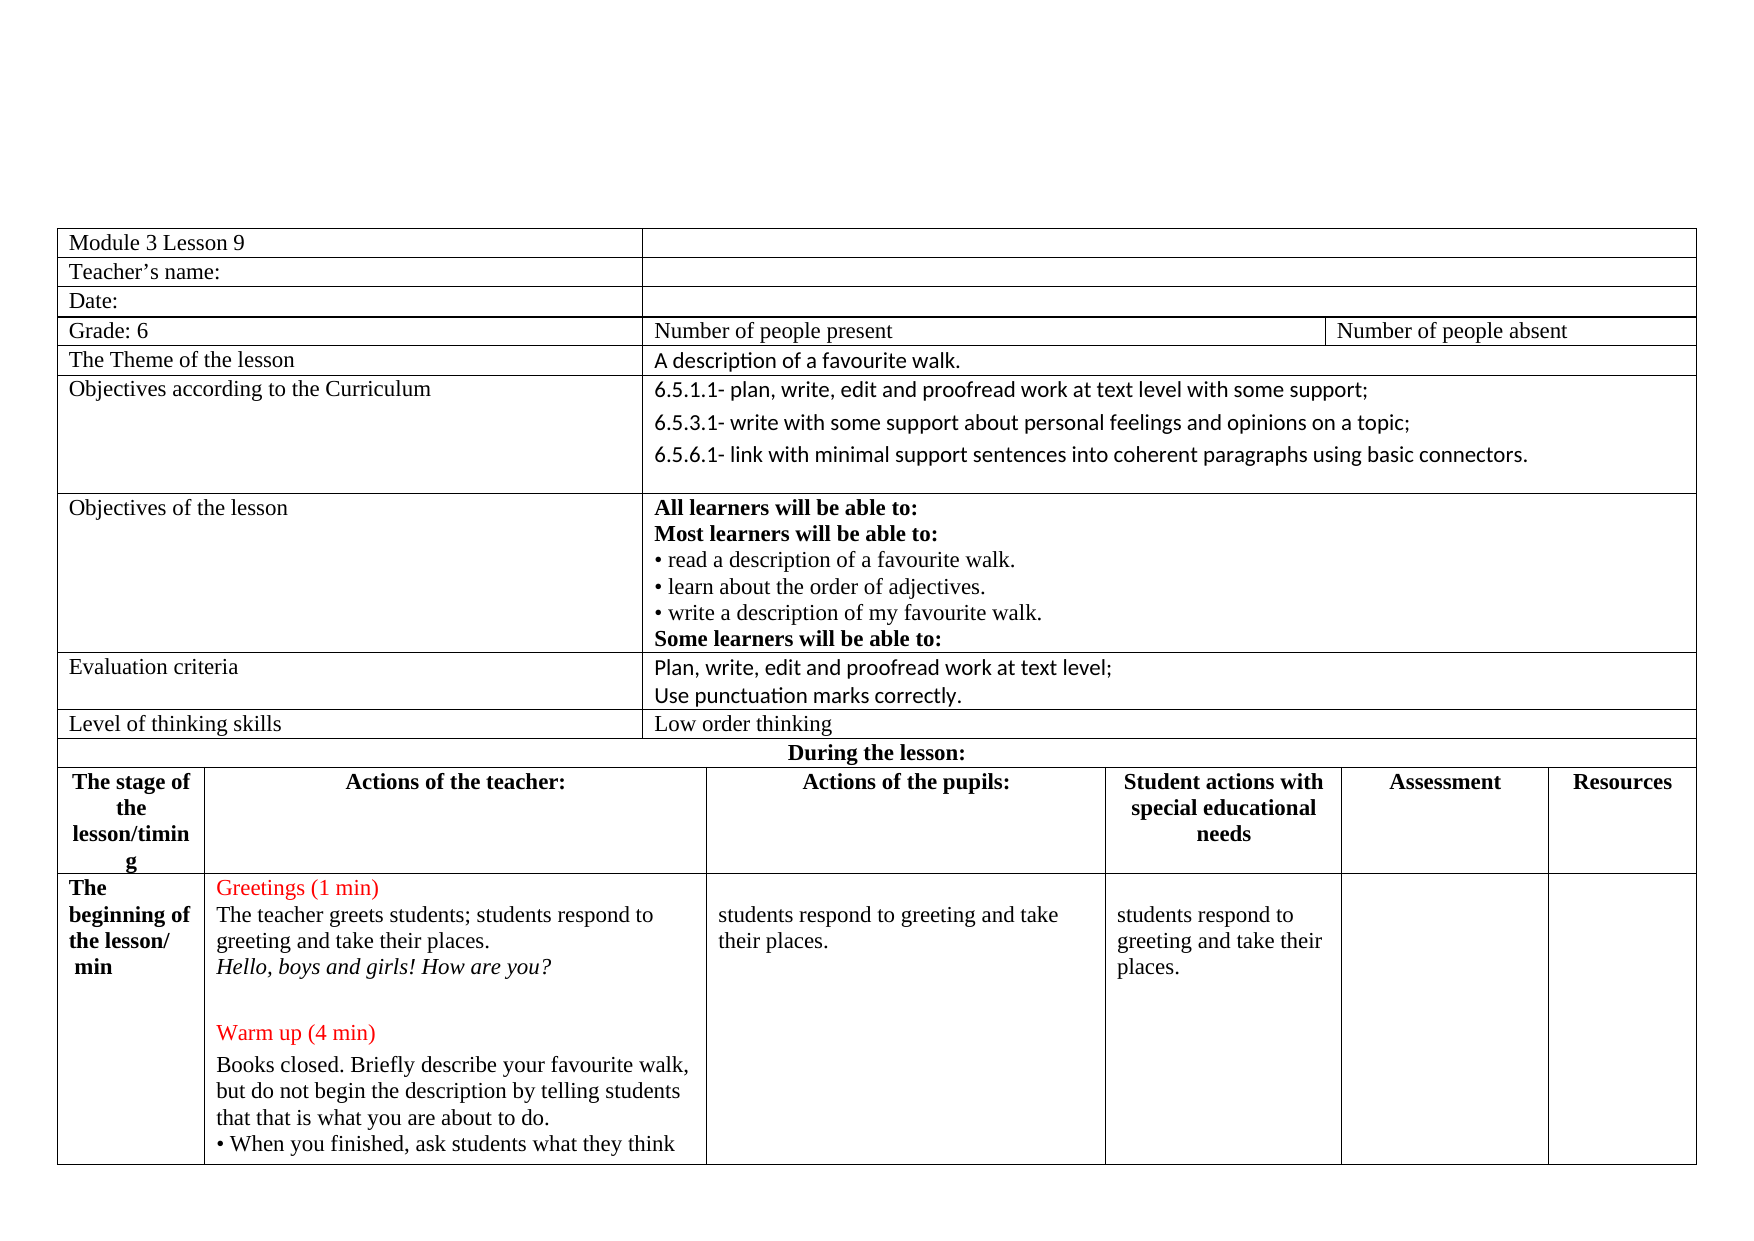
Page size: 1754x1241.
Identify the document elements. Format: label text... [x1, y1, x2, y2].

table_cell [643, 258, 1696, 286]
table_cell Level of thinking skills [58, 710, 642, 738]
table_cell The Theme of the lesson [58, 346, 642, 374]
table_cell Objectives according to the Curriculum [58, 376, 642, 493]
table_cell Student actions with special educational needs [1106, 768, 1341, 873]
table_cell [707, 874, 1105, 1164]
table_cell Evaluation criteria [58, 653, 642, 709]
table_cell Number of people present [643, 318, 1325, 345]
table_cell The stage of the lesson/timing [58, 768, 204, 873]
table_cell Objectives of the lesson [58, 494, 642, 652]
table_cell Assessment [1342, 768, 1548, 873]
table_cell Plan, write, edit and proofread work at text level; Use punctuation marks correctly. [643, 653, 1696, 709]
table_cell 6.5.1.1- plan, write, edit and proofread work at text level with some support; 6.5.3.1- write with some support about personal feelings and opinions on a topic; 6.5.6.1- link with minimal support sentences into coherent paragraphs using basic connectors. [643, 376, 1696, 493]
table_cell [58, 874, 204, 1164]
table_header Module 3 Lesson 9 [58, 229, 642, 257]
table_cell Resources [1549, 768, 1696, 873]
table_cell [1106, 874, 1341, 1164]
table_cell Date: [58, 287, 642, 316]
table_cell Actions of the teacher: [205, 768, 706, 873]
table_cell Grade: 6 [58, 318, 642, 345]
table_header [643, 229, 1696, 257]
table_cell [1549, 874, 1696, 1164]
table_cell Low order thinking [643, 710, 1696, 738]
table_cell All learners will be able to: Most learners will be able to: • read a description of a favourite walk. • learn about the order of adjectives. • write a description of my favourite walk. Some learners will be able to: [643, 494, 1696, 652]
table_cell [1342, 874, 1548, 1164]
table_cell A description of a favourite walk. [643, 346, 1696, 374]
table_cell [205, 874, 706, 1164]
table_cell Actions of the pupils: [707, 768, 1105, 873]
table_cell Teacher’s name: [58, 258, 642, 286]
table_cell During the lesson: [58, 739, 1696, 767]
table_cell [643, 287, 1696, 316]
table_cell Number of people absent [1326, 318, 1696, 345]
